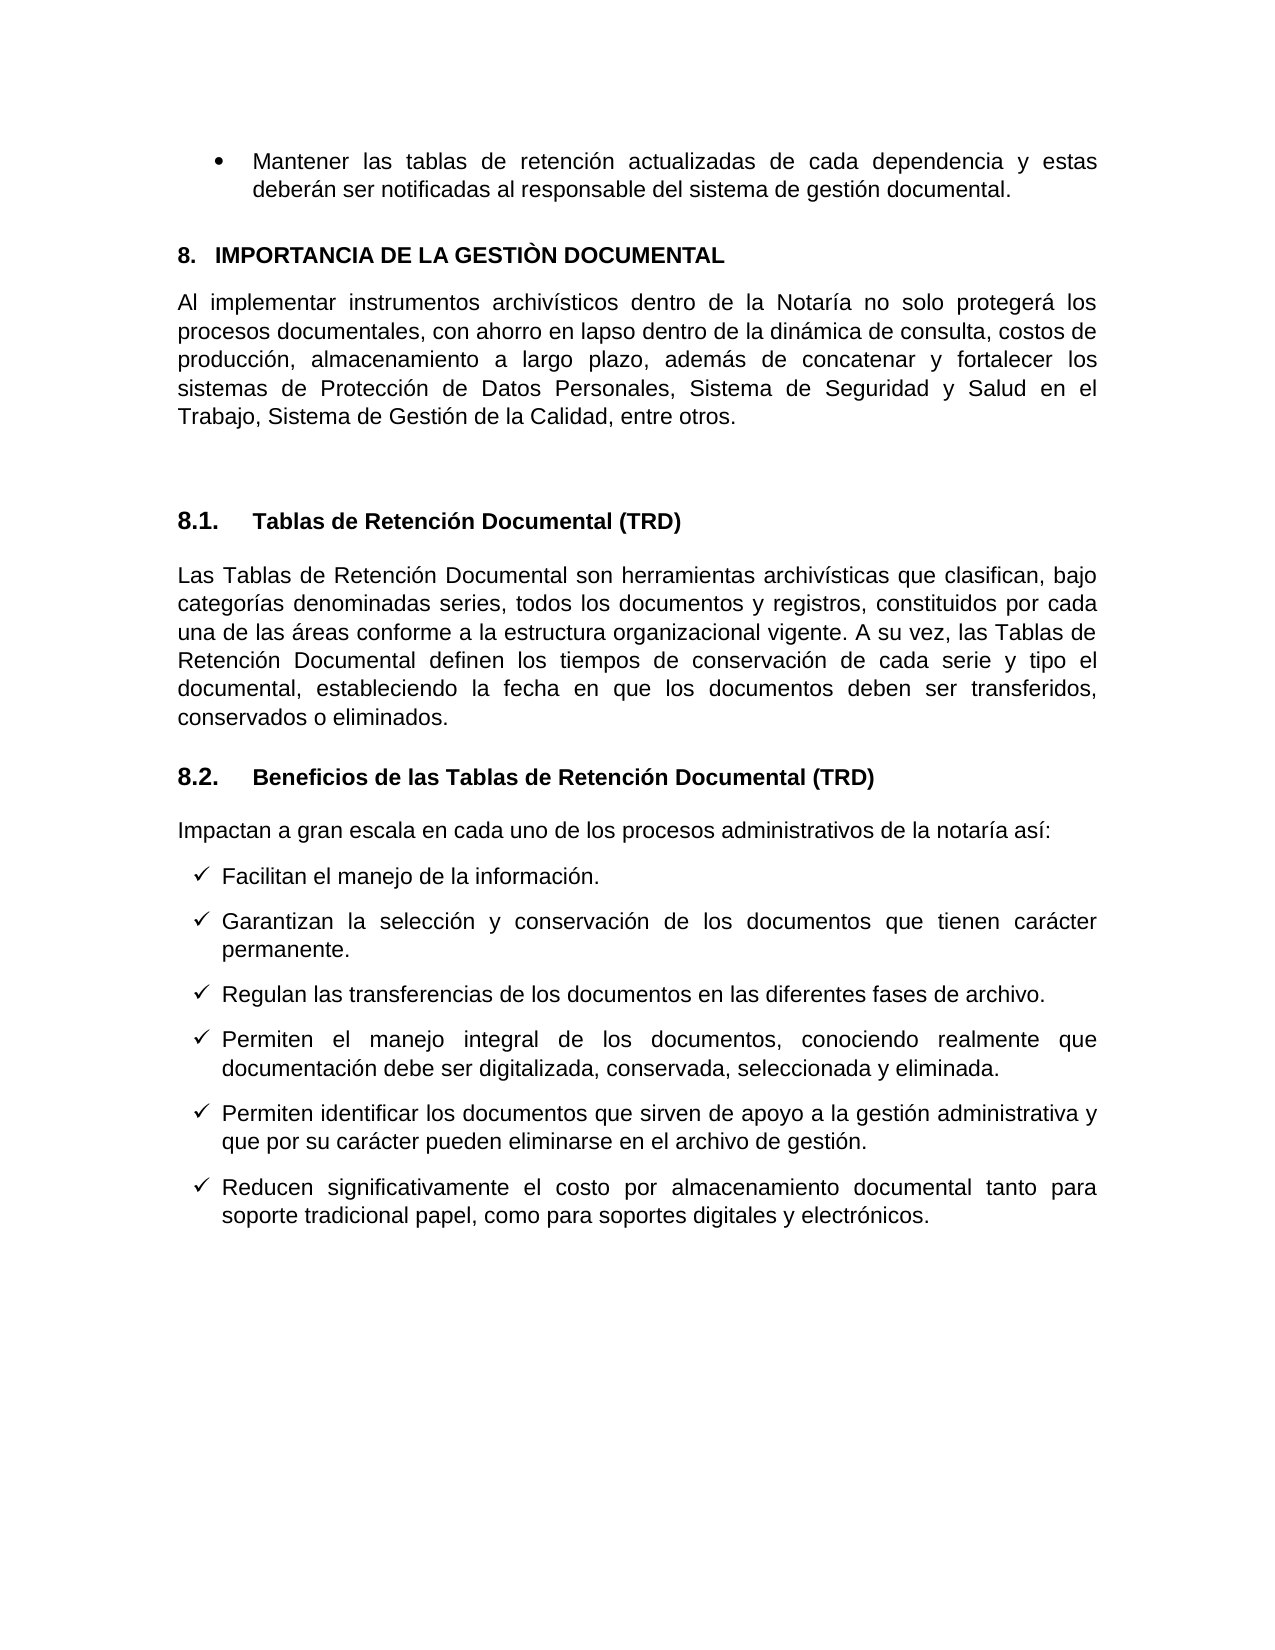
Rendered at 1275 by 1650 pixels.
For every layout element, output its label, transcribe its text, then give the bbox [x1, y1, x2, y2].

subtitle Tablas de Retención Documental (TRD) [177, 506, 1098, 534]
text Al implementar instrumentos archivísticos dentro de la Notaría no solo protegerá los procesos documentales, con ahorro en lapso dentro de la dinámica de consulta, costos de producción, almacenamiento a largo plazo, además de concatenar y fortalecer los sistemas de Protección de Datos Personales, Sistema de Seguridad y Salud en el Trabajo, Sistema de Gestión de la Calidad, entre otros. [177, 289, 1098, 429]
list Garantizan la selección y conservación de los documentos que tienen carácter permanente. [192, 908, 1098, 962]
list Permiten identificar los documentos que sirven de apoyo a la gestión administrativa y que por su carácter pueden eliminarse en el archivo de gestión. [192, 1100, 1098, 1155]
list Reducen significativamente el costo por almacenamiento documental tanto para soporte tradicional papel, como para soportes digitales y electrónicos. [192, 1173, 1098, 1228]
list Facilitan el manejo de la información. [192, 863, 1098, 889]
subtitle Beneficios de las Tablas de Retención Documental (TRD) [177, 761, 1098, 790]
list Permiten el manejo integral de los documentos, conociendo realmente que documentación debe ser digitalizada, conservada, seleccionada y eliminada. [192, 1026, 1098, 1081]
text Impactan a gran escala en cada uno de los procesos administrativos de la notaría así: [177, 817, 1098, 844]
list Mantener las tablas de retención actualizadas de cada dependencia y estas deberán ser notificadas al responsable del sistema de gestión documental. [215, 148, 1098, 202]
list Regulan las transferencias de los documentos en las diferentes fases de archivo. [192, 981, 1098, 1008]
title IMPORTANCIA DE LA GESTIÒN DOCUMENTAL [177, 242, 1098, 268]
text Las Tablas de Retención Documental son herramientas archivísticas que clasifican, bajo categorías denominadas series, todos los documentos y registros, constituidos por cada una de las áreas conforme a la estructura organizacional vigente. A su vez, las Tablas de Retención Documental definen los tiempos de conservación de cada serie y tipo el documental, estableciendo la fecha en que los documentos deben ser transferidos, conservados o eliminados. [177, 562, 1098, 730]
